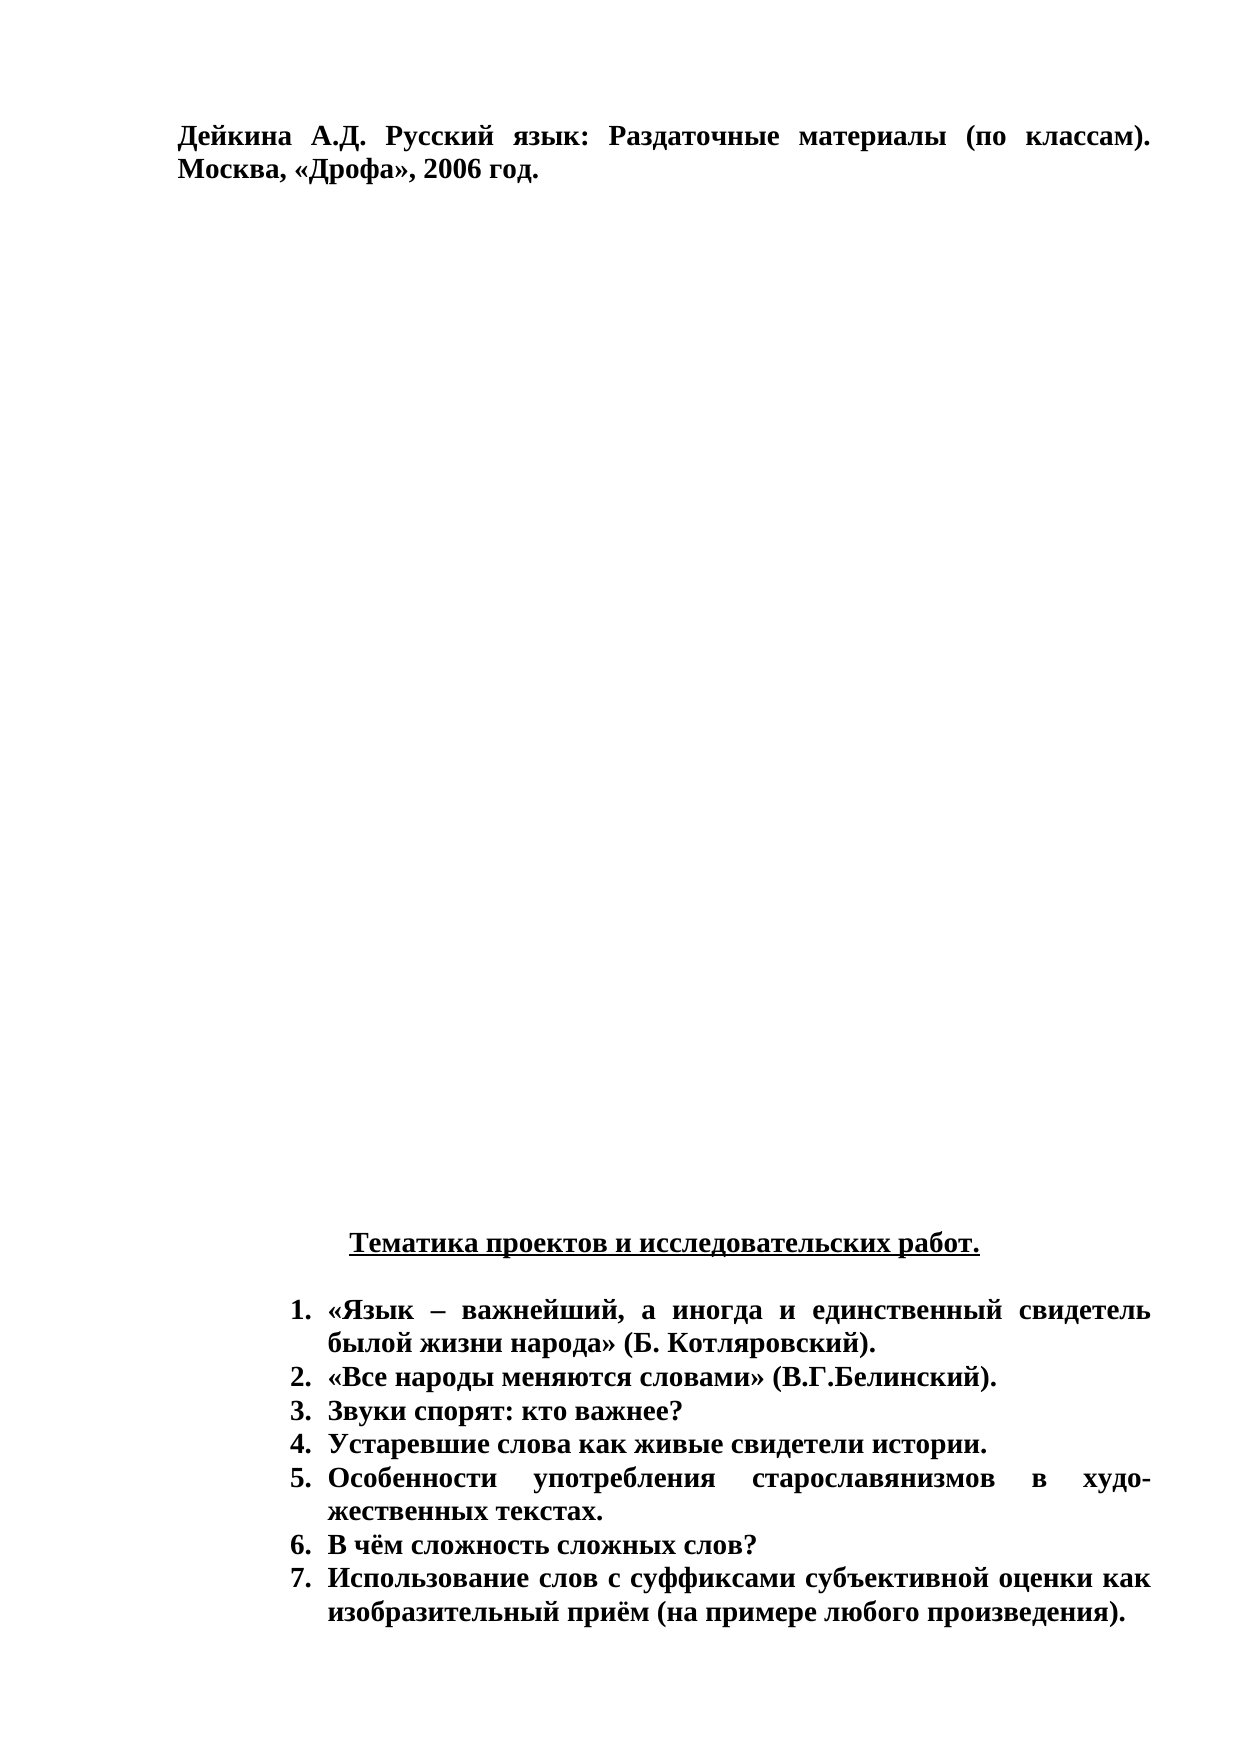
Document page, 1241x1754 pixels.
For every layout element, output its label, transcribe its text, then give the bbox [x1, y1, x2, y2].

list «Язык – важнейший, а иногда и единственный свидетель былой жизни народа» (Б. Котляровский). [290, 1292, 1152, 1359]
text Тематика проектов и исследовательских работ. [177, 1225, 1152, 1258]
list «Все народы меняются словами» (В.Г.Белинский). [290, 1359, 1152, 1393]
list Устаревшие слова как живые свидетели истории. [290, 1426, 1152, 1460]
list Использование слов с суффиксами субъективной оценки как изобразительный приём (на примере любого произведения). [290, 1560, 1152, 1627]
text Дейкина А.Д. Русский язык: Раздаточные материалы (по классам). Москва, «Дрофа», 2006 год. [177, 118, 1152, 185]
list В чём сложность сложных слов? [290, 1527, 1152, 1560]
list Звуки спорят: кто важнее? [290, 1393, 1152, 1426]
list Особенности употребления старославянизмов в худо-жественных текстах. [290, 1460, 1152, 1527]
